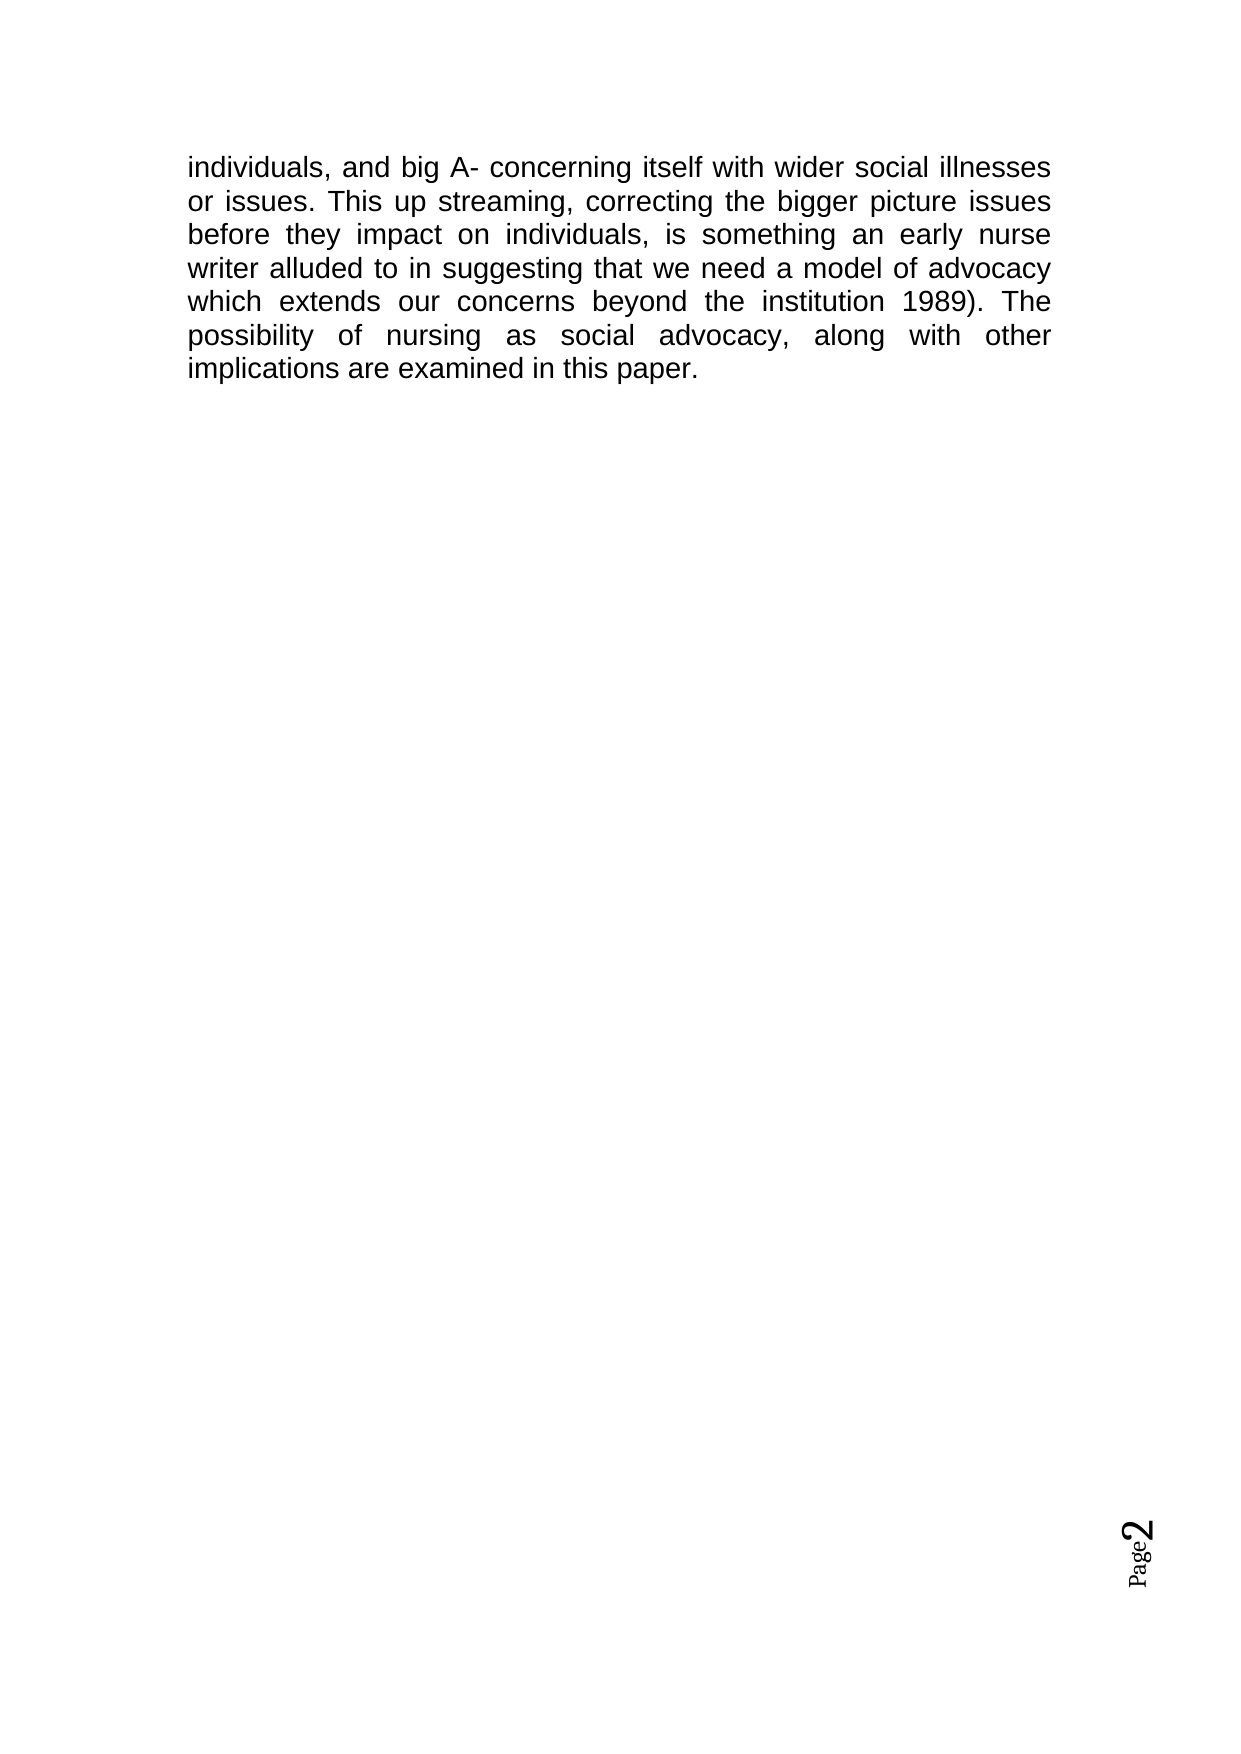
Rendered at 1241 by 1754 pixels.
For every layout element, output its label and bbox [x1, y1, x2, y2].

text [187, 150, 1053, 385]
